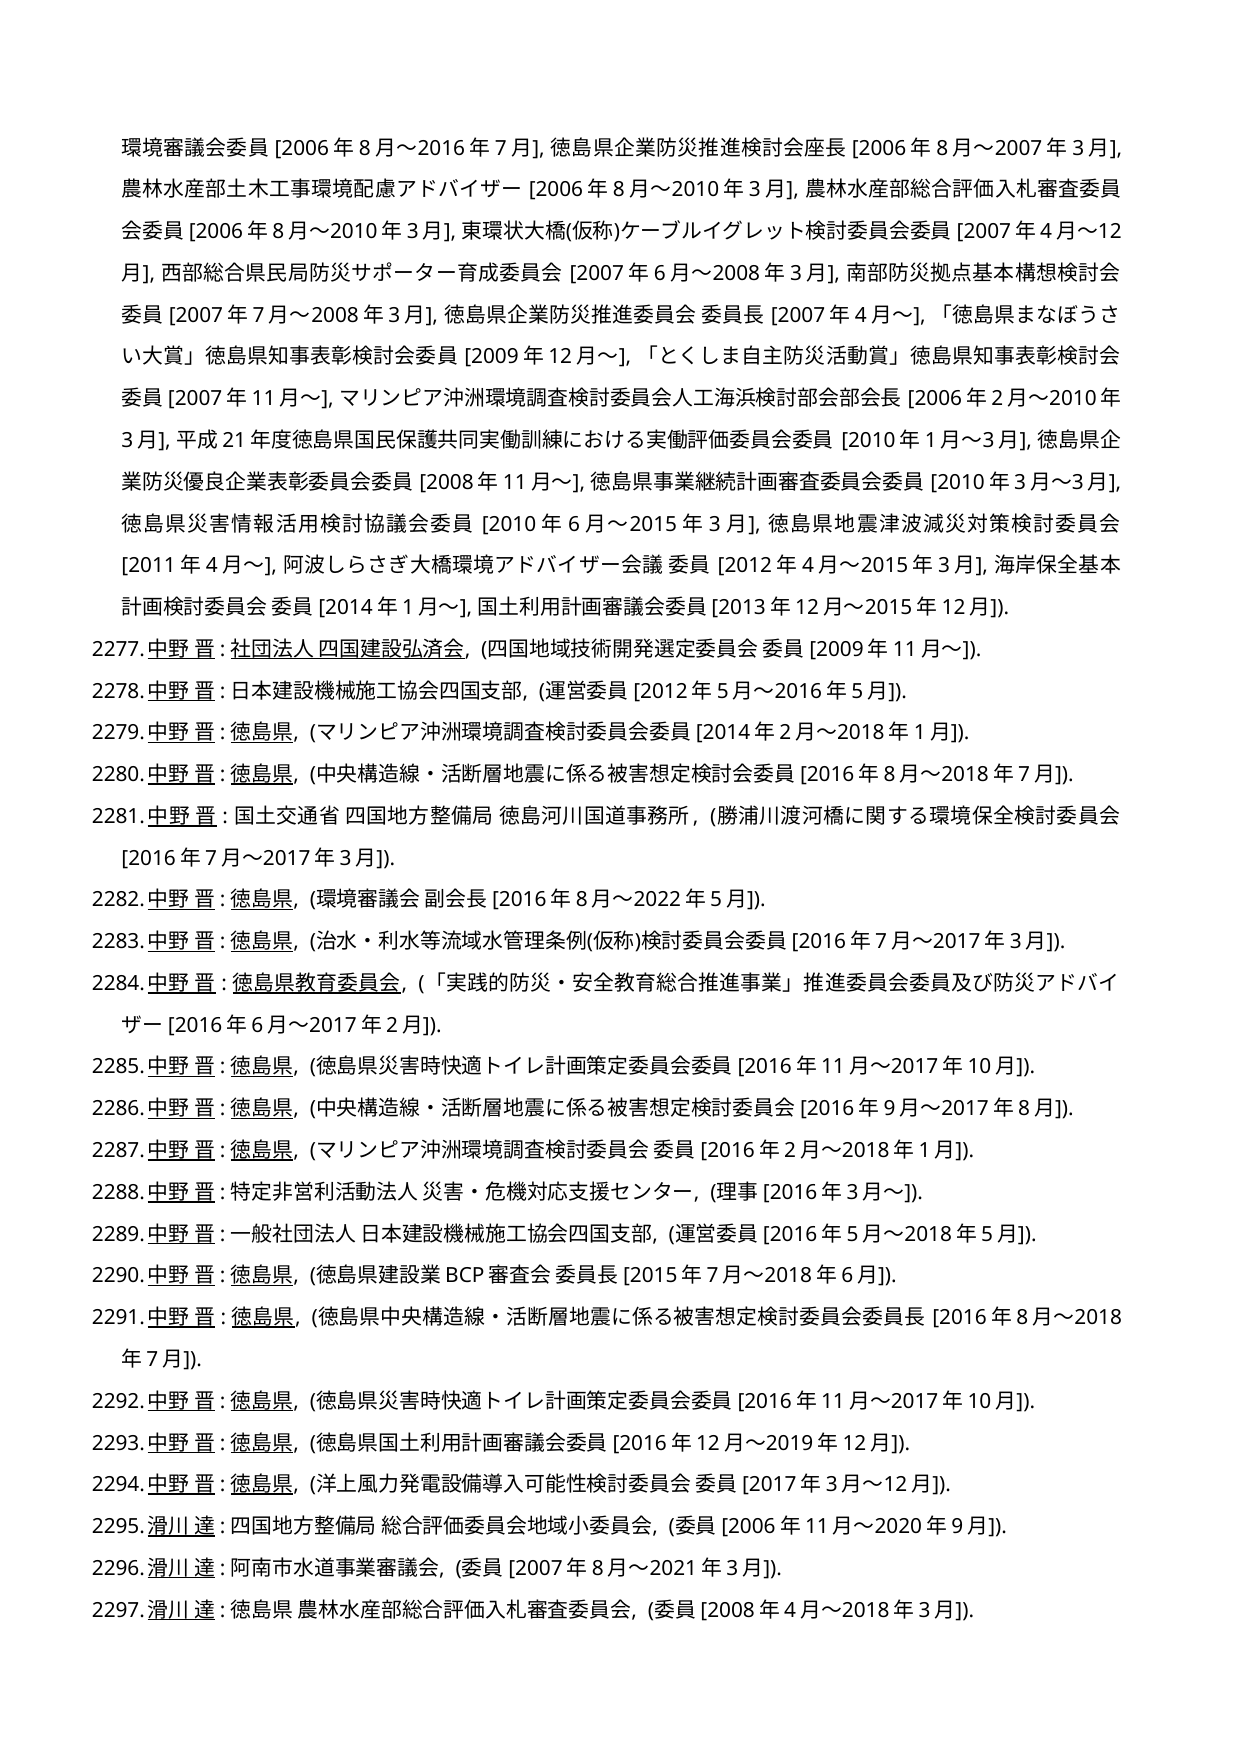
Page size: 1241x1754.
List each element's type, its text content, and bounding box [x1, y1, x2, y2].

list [92, 125, 1122, 626]
list 中野 晋 : 徳島県教育委員会, (「実践的防災・安全教育総合推進事業」推進委員会委員及び防災アドバイザー [2016年6月〜2017年2月]). [92, 961, 1122, 1044]
list 中野 晋 : 徳島県, (中央構造線・活断層地震に係る被害想定検討会委員 [2016年8月〜2018年7月]). [92, 752, 1122, 793]
list 中野 晋 : 徳島県, (マリンピア沖洲環境調査検討委員会 委員 [2016年2月〜2018年1月]). [92, 1128, 1122, 1169]
list 中野 晋 : 日本建設機械施工協会四国支部, (運営委員 [2012年5月〜2016年5月]). [92, 668, 1122, 710]
list 中野 晋 : 国土交通省 四国地方整備局 徳島河川国道事務所, (勝浦川渡河橋に関する環境保全検討委員会 [2016年7月〜2017年3月]). [92, 793, 1122, 877]
list 中野 晋 : 社団法人 四国建設弘済会, (四国地域技術開発選定委員会 委員 [2009年11月〜]). [92, 626, 1122, 668]
list 中野 晋 : 徳島県, (徳島県災害時快適トイレ計画策定委員会委員 [2016年11月〜2017年10月]). [92, 1044, 1122, 1086]
list 中野 晋 : 徳島県, (徳島県中央構造線・活断層地震に係る被害想定検討委員会委員長 [2016年8月〜2018年7月]). [92, 1295, 1122, 1378]
list 中野 晋 : 特定非営利活動法人 災害・危機対応支援センター, (理事 [2016年3月〜]). [92, 1169, 1122, 1211]
list 中野 晋 : 徳島県, (マリンピア沖洲環境調査検討委員会委員 [2014年2月〜2018年1月]). [92, 710, 1122, 752]
list 滑川 達 : 阿南市水道事業審議会, (委員 [2007年8月〜2021年3月]). [92, 1545, 1122, 1587]
list 滑川 達 : 徳島県 農林水産部総合評価入札審査委員会, (委員 [2008年4月〜2018年3月]). [92, 1587, 1122, 1629]
list 中野 晋 : 一般社団法人 日本建設機械施工協会四国支部, (運営委員 [2016年5月〜2018年5月]). [92, 1211, 1122, 1253]
list 滑川 達 : 四国地方整備局 総合評価委員会地域小委員会, (委員 [2006年11月〜2020年9月]). [92, 1503, 1122, 1545]
list 中野 晋 : 徳島県, (中央構造線・活断層地震に係る被害想定検討委員会 [2016年9月〜2017年8月]). [92, 1086, 1122, 1128]
list 中野 晋 : 徳島県, (治水・利水等流域水管理条例(仮称)検討委員会委員 [2016年7月〜2017年3月]). [92, 919, 1122, 961]
list 中野 晋 : 徳島県, (洋上風力発電設備導入可能性検討委員会 委員 [2017年3月〜12月]). [92, 1462, 1122, 1503]
list 中野 晋 : 徳島県, (徳島県災害時快適トイレ計画策定委員会委員 [2016年11月〜2017年10月]). [92, 1378, 1122, 1420]
list 中野 晋 : 徳島県, (徳島県国土利用計画審議会委員 [2016年12月〜2019年12月]). [92, 1420, 1122, 1462]
list 中野 晋 : 徳島県, (徳島県建設業BCP審査会 委員長 [2015年7月〜2018年6月]). [92, 1253, 1122, 1295]
list 中野 晋 : 徳島県, (環境審議会 副会長 [2016年8月〜2022年5月]). [92, 877, 1122, 919]
